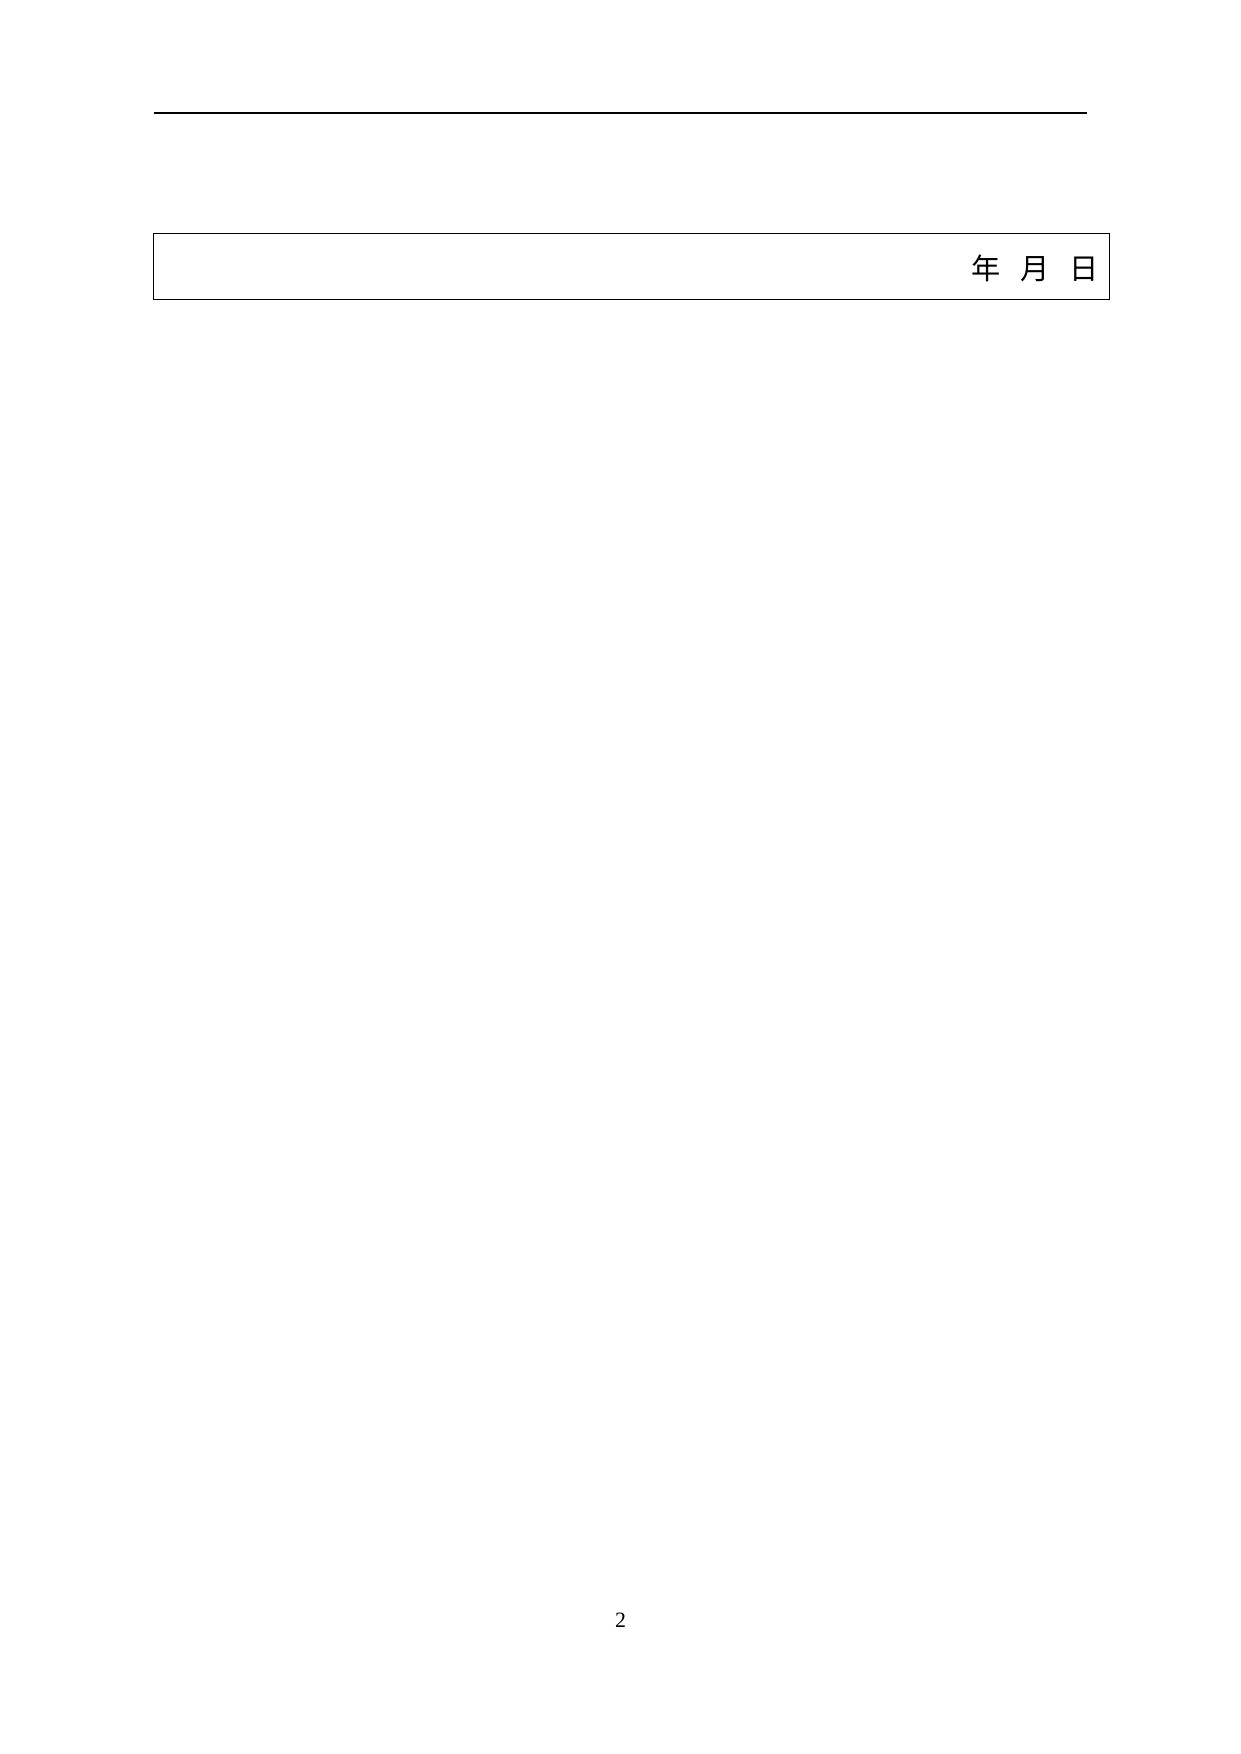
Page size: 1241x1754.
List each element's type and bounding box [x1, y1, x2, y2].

table_cell [154, 234, 1109, 299]
